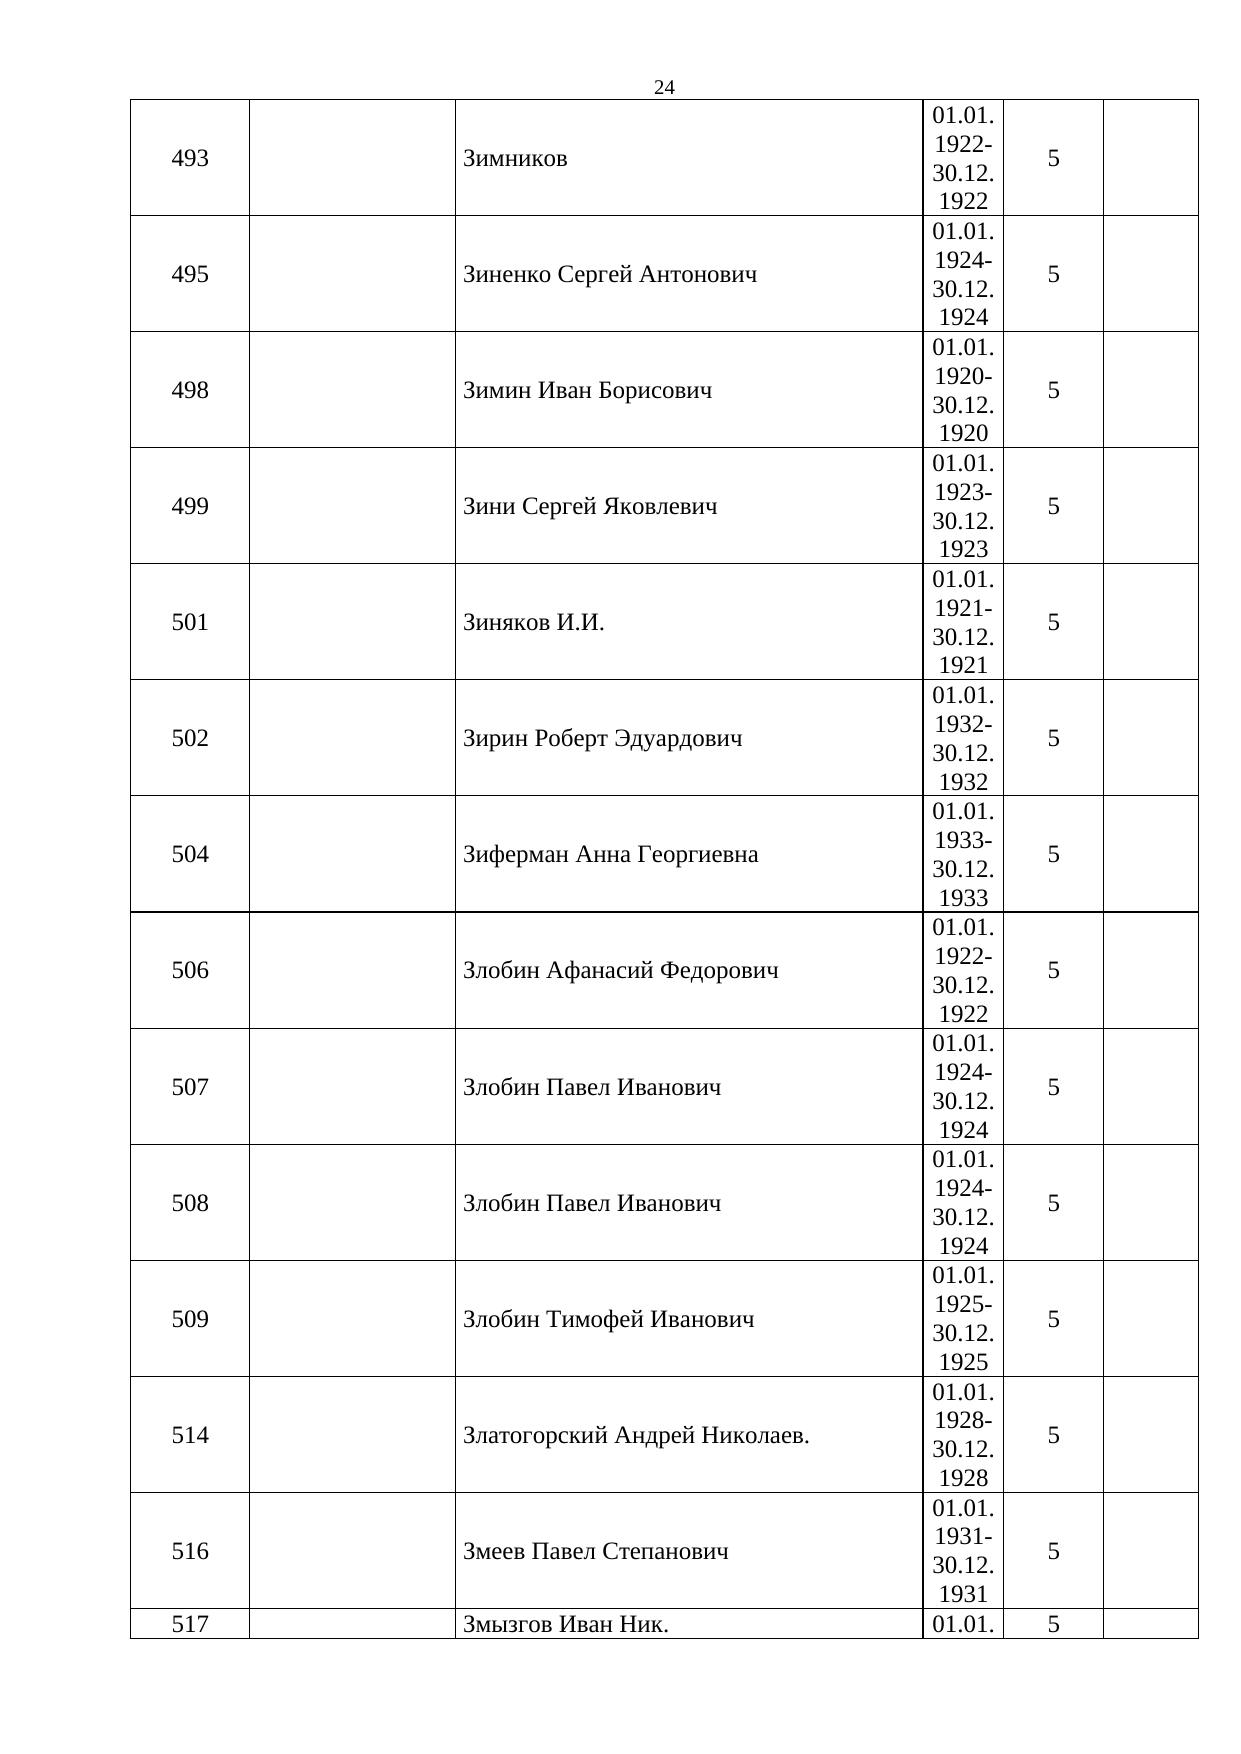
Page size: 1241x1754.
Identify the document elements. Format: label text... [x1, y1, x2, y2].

table_cell [1104, 1493, 1198, 1608]
table_cell [1104, 1261, 1198, 1376]
table_cell 5 [1004, 1377, 1103, 1492]
table_cell 5 [1004, 564, 1103, 679]
table_cell [250, 448, 455, 563]
table_cell Змызгов Иван Ник. [456, 1609, 922, 1637]
table_cell 509 [131, 1261, 249, 1376]
table_cell Зимин Иван Борисович [456, 332, 922, 447]
table_cell [1104, 216, 1198, 331]
table_cell Зиферман Анна Георгиевна [456, 796, 922, 911]
table_cell Зиняков И.И. [456, 564, 922, 679]
table_cell 01.01.1924-30.12.1924 [924, 216, 1003, 331]
table_cell 01.01.1920-30.12.1920 [924, 332, 1003, 447]
table_cell 516 [131, 1493, 249, 1608]
table_cell 507 [131, 1029, 249, 1143]
table_cell Зини Сергей Яковлевич [456, 448, 922, 563]
table_cell [1104, 913, 1198, 1027]
table_cell Злобин Павел Иванович [456, 1029, 922, 1143]
table_cell 5 [1004, 913, 1103, 1027]
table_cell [924, 1609, 1003, 1637]
table_cell 501 [131, 564, 249, 679]
table_cell 01.01.1931-30.12.1931 [924, 1493, 1003, 1608]
table_cell [1104, 680, 1198, 795]
table_cell 498 [131, 332, 249, 447]
table_cell [250, 796, 455, 911]
table_cell 01.01.1922-30.12.1922 [924, 100, 1003, 215]
table_cell [250, 1261, 455, 1376]
table_cell 5 [1004, 1029, 1103, 1143]
table_cell 506 [131, 913, 249, 1027]
table_cell 5 [1004, 100, 1103, 215]
table_cell [250, 913, 455, 1027]
table_cell [1104, 100, 1198, 215]
table_cell [250, 1493, 455, 1608]
table_cell Змеев Павел Степанович [456, 1493, 922, 1608]
table_cell 01.01.1928-30.12.1928 [924, 1377, 1003, 1492]
table_cell [250, 1609, 455, 1637]
table_cell 493 [131, 100, 249, 215]
table_cell [250, 1145, 455, 1259]
table_cell 5 [1004, 216, 1103, 331]
table_cell [1104, 1609, 1198, 1637]
table_cell [250, 564, 455, 679]
table_cell Златогорский Андрей Николаев. [456, 1377, 922, 1492]
table_cell 01.01.1925-30.12.1925 [924, 1261, 1003, 1376]
table_cell [250, 680, 455, 795]
table_cell 508 [131, 1145, 249, 1259]
table_cell 504 [131, 796, 249, 911]
table_cell 5 [1004, 332, 1103, 447]
table_cell [1104, 1145, 1198, 1259]
table_cell 5 [1004, 1609, 1103, 1637]
table_cell [1104, 1377, 1198, 1492]
table_cell Злобин Павел Иванович [456, 1145, 922, 1259]
table_cell Зирин Роберт Эдуардович [456, 680, 922, 795]
table_cell 5 [1004, 680, 1103, 795]
table_cell 01.01.1922-30.12.1922 [924, 913, 1003, 1027]
table_cell [250, 100, 455, 215]
table_cell 5 [1004, 1261, 1103, 1376]
table_cell 502 [131, 680, 249, 795]
table_cell [250, 332, 455, 447]
table_cell Злобин Тимофей Иванович [456, 1261, 922, 1376]
table_cell Зимников [456, 100, 922, 215]
table_cell [250, 1377, 455, 1492]
table_cell 01.01.1921-30.12.1921 [924, 564, 1003, 679]
table_cell Зиненко Сергей Антонович [456, 216, 922, 331]
table_cell 01.01.1924-30.12.1924 [924, 1029, 1003, 1143]
table_cell 5 [1004, 1145, 1103, 1259]
table_cell [250, 216, 455, 331]
table_cell 5 [1004, 448, 1103, 563]
table_cell Злобин Афанасий Федорович [456, 913, 922, 1027]
table_cell [250, 1029, 455, 1143]
table_cell 01.01.1932-30.12.1932 [924, 680, 1003, 795]
table_cell 01.01.1923-30.12.1923 [924, 448, 1003, 563]
table_cell 5 [1004, 1493, 1103, 1608]
table_cell [1104, 796, 1198, 911]
table_cell [1104, 332, 1198, 447]
table_cell 01.01.1924-30.12.1924 [924, 1145, 1003, 1259]
table_cell [1104, 448, 1198, 563]
table_cell 5 [1004, 796, 1103, 911]
table_cell 517 [131, 1609, 249, 1637]
table_cell 495 [131, 216, 249, 331]
table_cell 499 [131, 448, 249, 563]
table_cell [1104, 564, 1198, 679]
table_cell 01.01.1933-30.12.1933 [924, 796, 1003, 911]
table_cell [1104, 1029, 1198, 1143]
table_cell 514 [131, 1377, 249, 1492]
